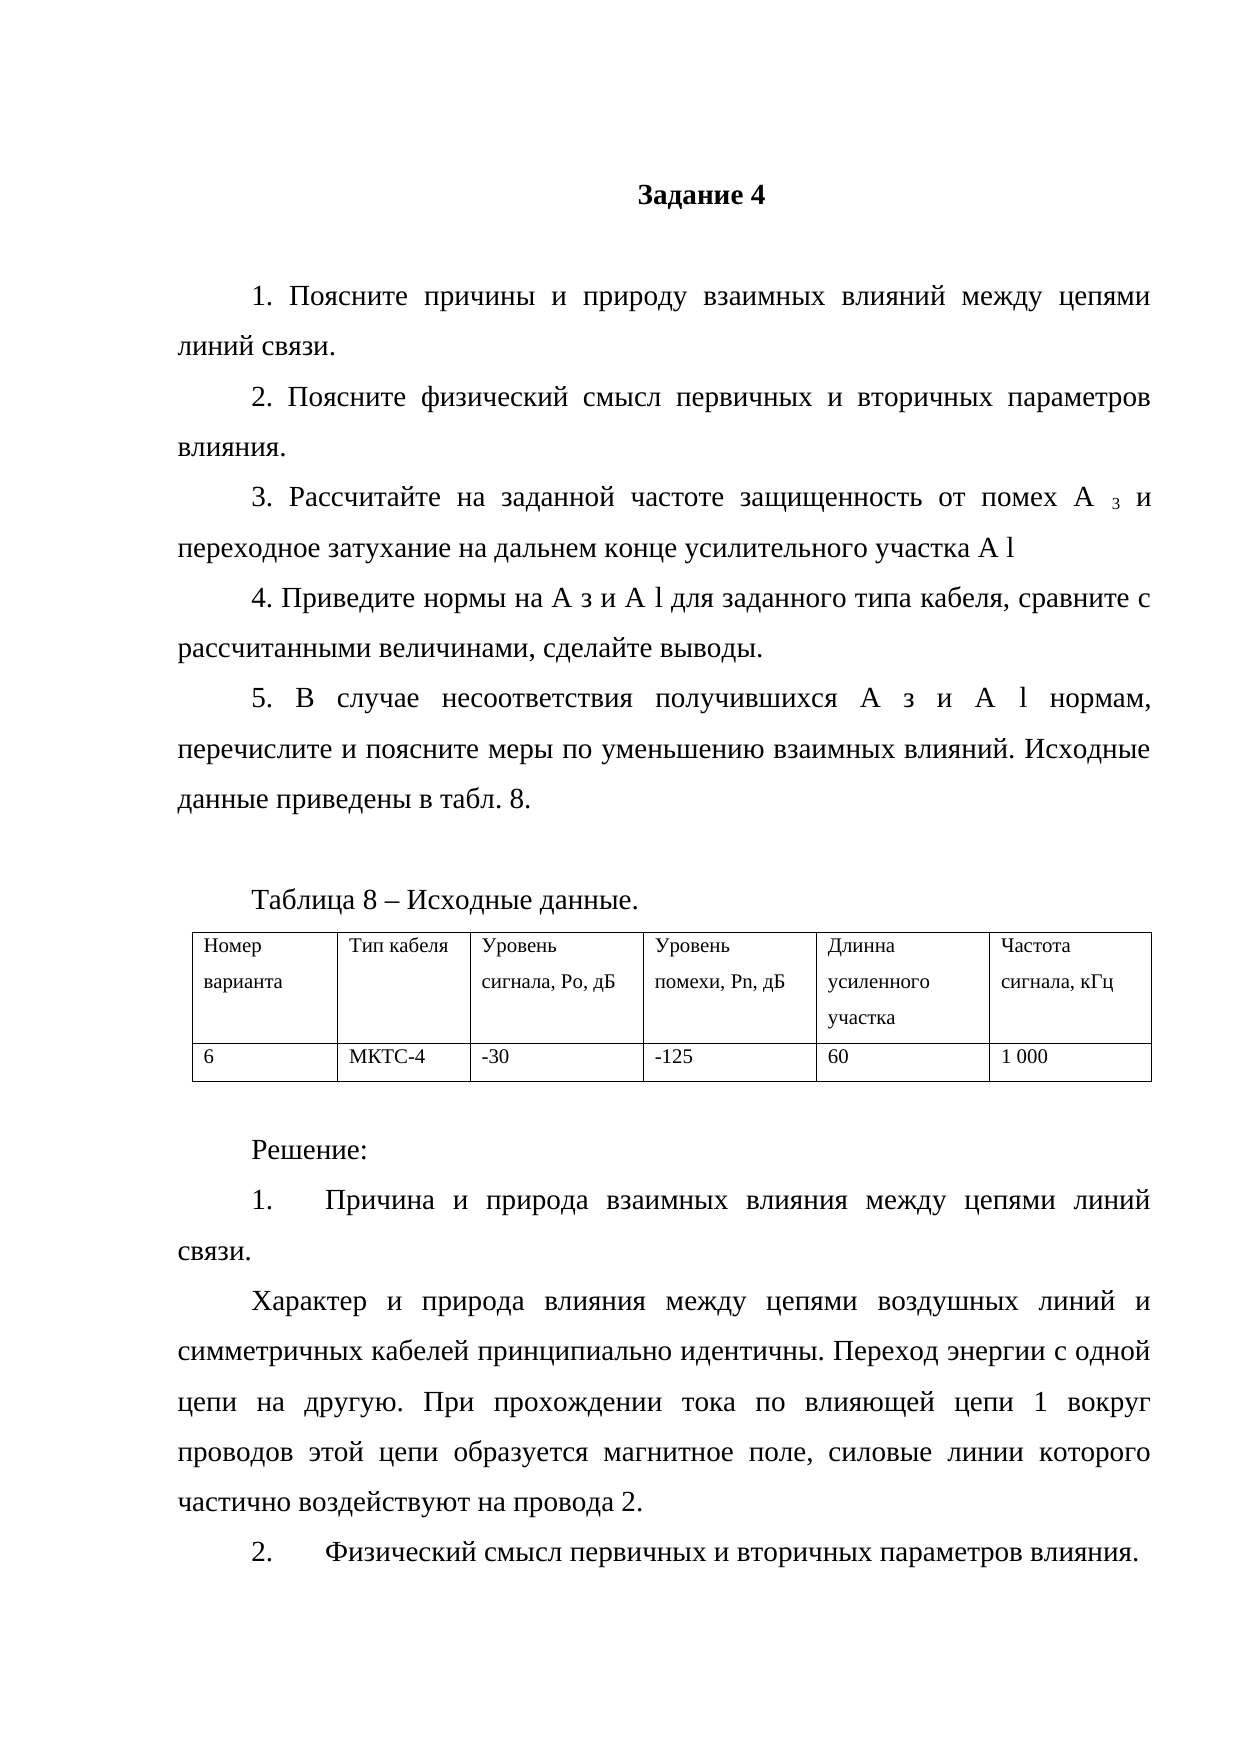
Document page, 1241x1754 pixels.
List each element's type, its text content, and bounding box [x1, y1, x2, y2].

table_cell 60 [817, 1044, 989, 1081]
table_header Тип кабеля [338, 933, 470, 1042]
table_header Частота сигнала, кГц [990, 933, 1151, 1042]
table_cell 6 [193, 1044, 337, 1081]
text 5. В случае несоответствия получившихся А з и А l нормам, перечислите и поясните меры по уменьшению взаимных влияний. Исходные данные приведены в табл. 8. [177, 681, 1152, 815]
text 2. Поясните физический смысл первичных и вторичных параметров влияния. [177, 379, 1152, 463]
table_cell -125 [644, 1044, 816, 1081]
text 1. Поясните причины и природу взаимных влияний между цепями линий связи. [177, 278, 1152, 362]
text 3. Рассчитайте на заданной частоте защищенность от помех А 3 и переходное затухание на дальнем конце усилительного участка A l [177, 479, 1152, 563]
list Причина и природа взаимных влияния между цепями линий связи. [177, 1182, 1152, 1266]
table_cell МКТС-4 [338, 1044, 470, 1081]
list Физический смысл первичных и вторичных параметров влияния. [177, 1534, 1152, 1568]
table_cell 1 000 [990, 1044, 1151, 1081]
text 4. Приведите нормы на А з и А l для заданного типа кабеля, сравните с рассчитанными величинами, сделайте выводы. [177, 580, 1152, 664]
text Решение: [177, 1132, 1152, 1166]
subtitle Задание 4 [177, 177, 1152, 211]
table_header Уровень сигнала, Ро, дБ [471, 933, 643, 1042]
table_cell -30 [471, 1044, 643, 1081]
list Характер и природа влияния между цепями воздушных линий и симметричных кабелей принципиально идентичны. Переход энергии с одной цепи на другую. При прохождении тока по влияющей цепи 1 вокруг проводов этой цепи образуется магнитное поле, силовые линии которого частично воздействуют на провода 2. [177, 1283, 1152, 1518]
table_header Уровень помехи, Pn, дБ [644, 933, 816, 1042]
table_header Номер варианта [193, 933, 337, 1042]
table_header Длинна усиленного участка [817, 933, 989, 1042]
text Таблица 8 – Исходные данные. [177, 882, 1152, 915]
